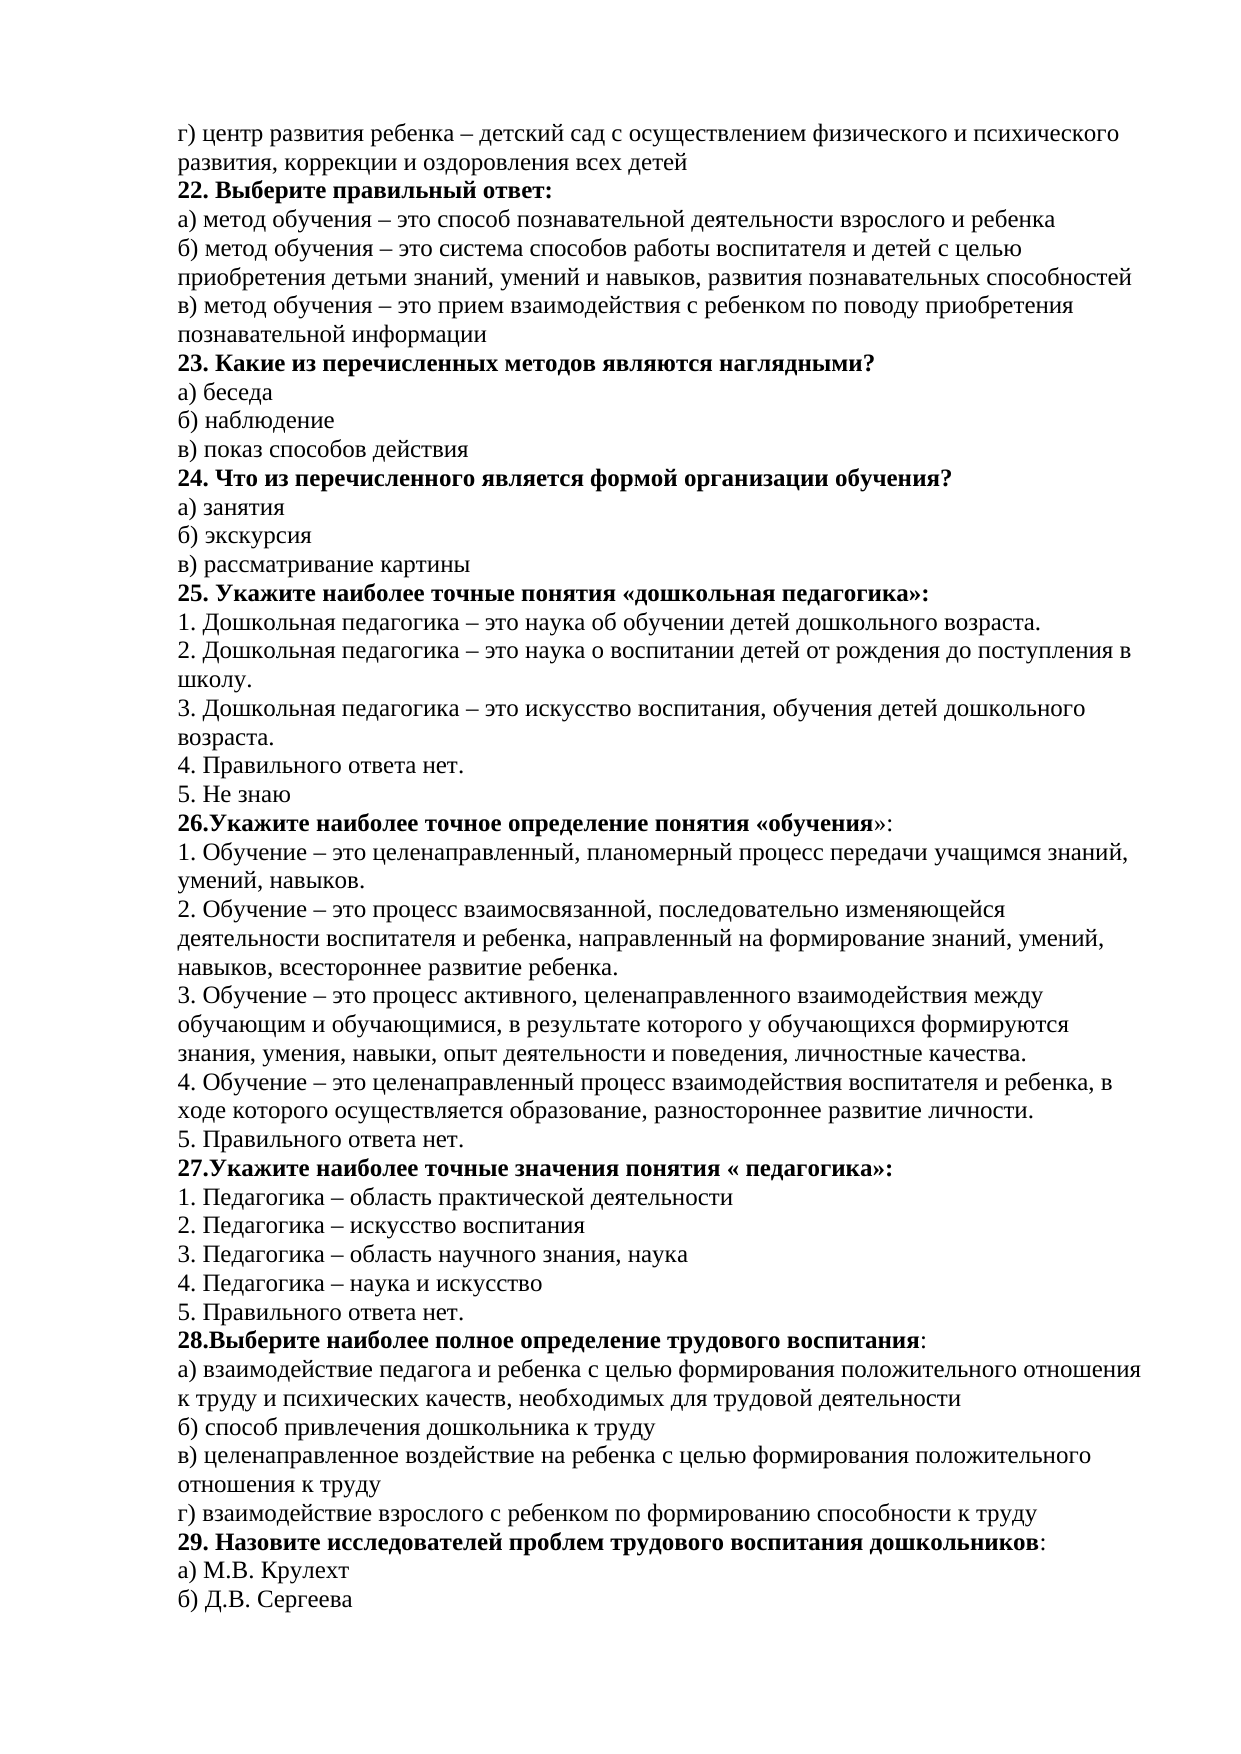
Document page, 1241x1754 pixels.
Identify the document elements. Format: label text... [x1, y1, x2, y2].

text б) Д.В. Сергеева [177, 1584, 1152, 1613]
text 2. Дошкольная педагогика – это наука о воспитании детей от рождения до поступления в школу. [177, 636, 1152, 693]
text б) способ привлечения дошкольника к труду [177, 1412, 1152, 1441]
text 23. Какие из перечисленных методов являются наглядными? [177, 348, 1152, 377]
text 26.Укажите наиболее точное определение понятия «обучения»: [177, 808, 1152, 837]
text а) метод обучения – это способ познавательной деятельности взрослого и ребенка [177, 204, 1152, 233]
text а) занятия [177, 492, 1152, 521]
text 1. Обучение – это целенаправленный, планомерный процесс передачи учащимся знаний, умений, навыков. [177, 837, 1152, 894]
text 3. Дошкольная педагогика – это искусство воспитания, обучения детей дошкольного возраста. [177, 693, 1152, 751]
text 4. Обучение – это целенаправленный процесс взаимодействия воспитателя и ребенка, в ходе которого осуществляется образование, разностороннее развитие личности. [177, 1067, 1152, 1124]
text 4. Педагогика – наука и искусство [177, 1268, 1152, 1297]
text 29. Назовите исследователей проблем трудового воспитания дошкольников: [177, 1527, 1152, 1556]
text 27.Укажите наиболее точные значения понятия « педагогика»: [177, 1153, 1152, 1182]
text 3. Педагогика – область научного знания, наука [177, 1239, 1152, 1268]
text а) М.В. Крулехт [177, 1556, 1152, 1584]
text 5. Правильного ответа нет. [177, 1124, 1152, 1153]
text в) рассматривание картины [177, 549, 1152, 578]
text 1. Педагогика – область практической деятельности [177, 1182, 1152, 1211]
text 5. Правильного ответа нет. [177, 1297, 1152, 1326]
text 25. Укажите наиболее точные понятия «дошкольная педагогика»: [177, 578, 1152, 607]
text 2. Обучение – это процесс взаимосвязанной, последовательно изменяющейся деятельности воспитателя и ребенка, направленный на формирование знаний, умений, навыков, всестороннее развитие ребенка. [177, 894, 1152, 981]
text б) экскурсия [177, 521, 1152, 549]
text а) беседа [177, 377, 1152, 406]
text б) метод обучения – это система способов работы воспитателя и детей с целью приобретения детьми знаний, умений и навыков, развития познавательных способностей [177, 233, 1152, 291]
text 1. Дошкольная педагогика – это наука об обучении детей дошкольного возраста. [177, 607, 1152, 636]
text в) показ способов действия [177, 434, 1152, 463]
text г) центр развития ребенка – детский сад с осуществлением физического и психического развития, коррекции и оздоровления всех детей [177, 118, 1152, 176]
text 2. Педагогика – искусство воспитания [177, 1211, 1152, 1239]
text а) взаимодействие педагога и ребенка с целью формирования положительного отношения к труду и психических качеств, необходимых для трудовой деятельности [177, 1354, 1152, 1412]
text 5. Не знаю [177, 779, 1152, 808]
text 4. Правильного ответа нет. [177, 751, 1152, 779]
text 3. Обучение – это процесс активного, целенаправленного взаимодействия между обучающим и обучающимися, в результате которого у обучающихся формируются знания, умения, навыки, опыт деятельности и поведения, личностные качества. [177, 981, 1152, 1067]
text б) наблюдение [177, 406, 1152, 434]
text 28.Выберите наиболее полное определение трудового воспитания: [177, 1326, 1152, 1354]
text г) взаимодействие взрослого с ребенком по формированию способности к труду [177, 1498, 1152, 1527]
text 22. Выберите правильный ответ: [177, 176, 1152, 204]
text в) метод обучения – это прием взаимодействия с ребенком по поводу приобретения познавательной информации [177, 291, 1152, 348]
text 24. Что из перечисленного является формой организации обучения? [177, 463, 1152, 492]
text в) целенаправленное воздействие на ребенка с целью формирования положительного отношения к труду [177, 1441, 1152, 1498]
